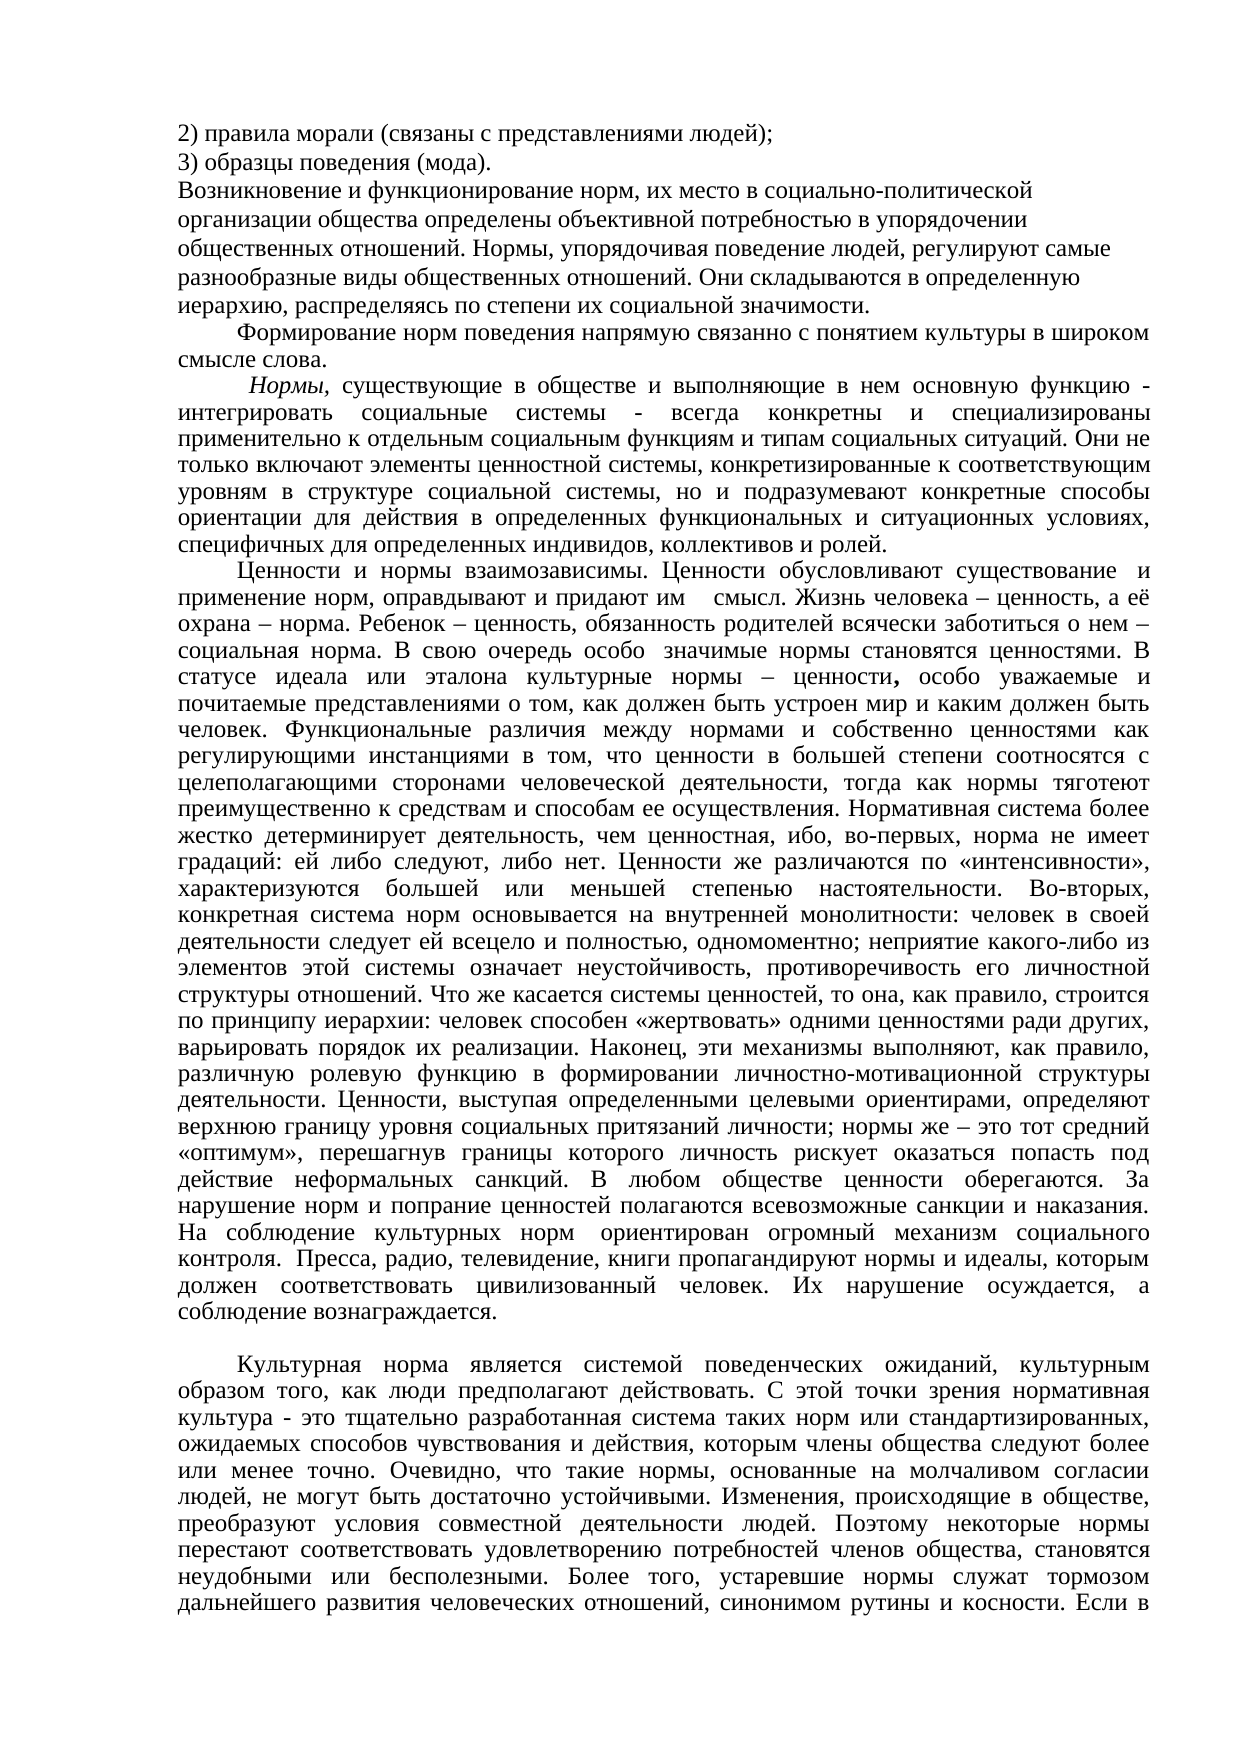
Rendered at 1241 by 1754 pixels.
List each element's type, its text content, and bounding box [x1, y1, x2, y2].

text Нормы, существующие в обществе и выполняющие в нем основную функцию - интегрировать социальные системы - всегда конкретны и специализированы применительно к отдельным социальным функциям и типам социальных ситуаций. Они не только включают элементы ценностной системы, конкретизированные к соответствующим уровням в структуре социальной системы, но и подразумевают конкретные способы ориентации для действия в определенных функциональных и ситуационных условиях, специфичных для определенных индивидов, коллективов и ролей. [178, 372, 1151, 557]
text 2) правила морали (связаны с представлениями людей); [177, 118, 1152, 147]
text Ценности и нормы взаимозависимы. Ценности обусловливают существование и применение норм, оправдывают и придают им смысл. Жизнь человека – ценность, а её охрана – норма. Ребенок – ценность, обязанность родителей всячески заботиться о нем – социальная норма. В свою очередь особо значимые нормы становятся ценностями. В статусе идеала или эталона культурные нормы – ценности, особо уважаемые и почитаемые представлениями о том, как должен быть устроен мир и каким должен быть человек. Функциональные различия между нормами и собственно ценностями как регулирующими инстанциями в том, что ценности в большей степени соотносятся с целеполагающими сторонами человеческой деятельности, тогда как нормы тяготеют преимущественно к средствам и способам ее осуществления. Нормативная система более жестко детерминирует деятельность, чем ценностная, ибо, во-первых, норма не имеет градаций: ей либо следуют, либо нет. Ценности же различаются по «интенсивности», характеризуются большей или меньшей степенью настоятельности. Во-вторых, конкретная система норм основывается на внутренней монолитности: человек в своей деятельности следует ей всецело и полностью, одномоментно; неприятие какого-либо из элементов этой системы означает неустойчивость, противоречивость его личностной структуры отношений. Что же касается системы ценностей, то она, как правило, строится по принципу иерархии: человек способен «жертвовать» одними ценностями ради других, варьировать порядок их реализации. Наконец, эти механизмы выполняют, как правило, различную ролевую функцию в формировании личностно-мотивационной структуры деятельности. Ценности, выступая определенными целевыми ориентирами, определяют верхнюю границу уровня социальных притязаний личности; нормы же – это тот средний «оптимум», перешагнув границы которого личность рискует оказаться попасть под действие неформальных санкций. В любом обществе ценности оберегаются. За нарушение норм и попрание ценностей полагаются всевозможные санкции и наказания. На соблюдение культурных норм ориентирован огромный механизм социального контроля. Пресса, радио, телевидение, книги пропагандируют нормы и идеалы, которым должен соответствовать цивилизованный человек. Их нарушение осуждается, а соблюдение вознаграждается. [178, 557, 1151, 1325]
text 3) образцы поведения (мода). [177, 147, 1152, 176]
text Возникновение и функционирование норм, их место в социально-политической организации общества определены объективной потребностью в упорядочении общественных отношений. Нормы, упорядочивая поведение людей, регулируют самые разнообразные виды общественных отношений. Они складываются в определенную иерархию, распределяясь по степени их социальной значимости. [177, 176, 1152, 319]
text Формирование норм поведения напрямую связанно с понятием культуры в широком смысле слова. [178, 319, 1151, 372]
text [178, 1351, 1151, 1616]
